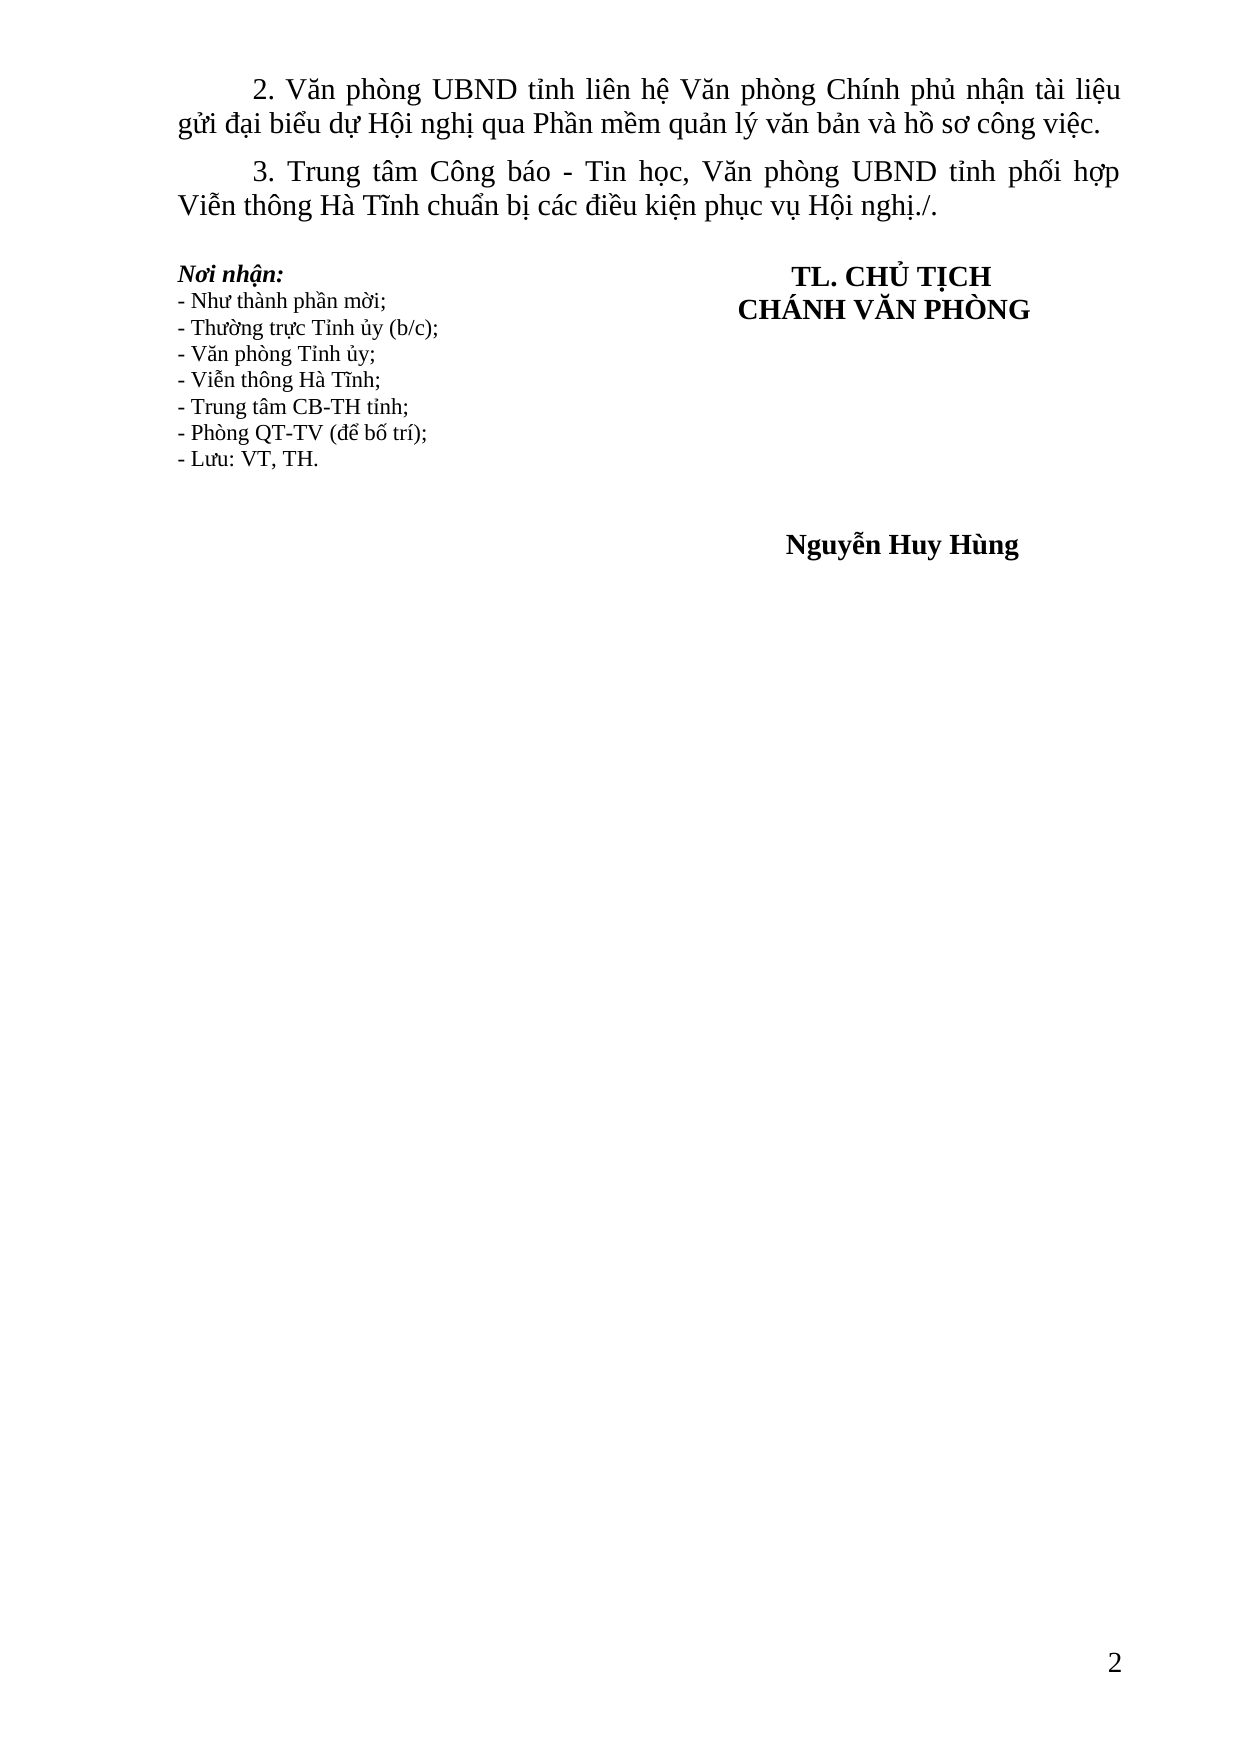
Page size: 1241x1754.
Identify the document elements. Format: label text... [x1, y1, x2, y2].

table_header TL. CHỦ TỊCH CHÁNH VĂN PHÒNG Nguyễn Huy Hùng [646, 259, 1122, 561]
text 3. Trung tâm Công báo - Tin học, Văn phòng UBND tỉnh phối hợp Viễn thông Hà Tĩnh chuẩn bị các điều kiện phục vụ Hội nghị./. [177, 153, 1122, 222]
table_header Nơi nhận: - Như thành phần mời; - Thường trực Tỉnh ủy (b/c); - Văn phòng Tỉnh ủy; - Viễn thông Hà Tĩnh; - Trung tâm CB-TH tỉnh; - Phòng QT-TV (để bố trí); - Lưu: VT, TH. [166, 259, 646, 561]
text 2. Văn phòng UBND tỉnh liên hệ Văn phòng Chính phủ nhận tài liệu gửi đại biểu dự Hội nghị qua Phần mềm quản lý văn bản và hồ sơ công việc. [177, 71, 1122, 140]
